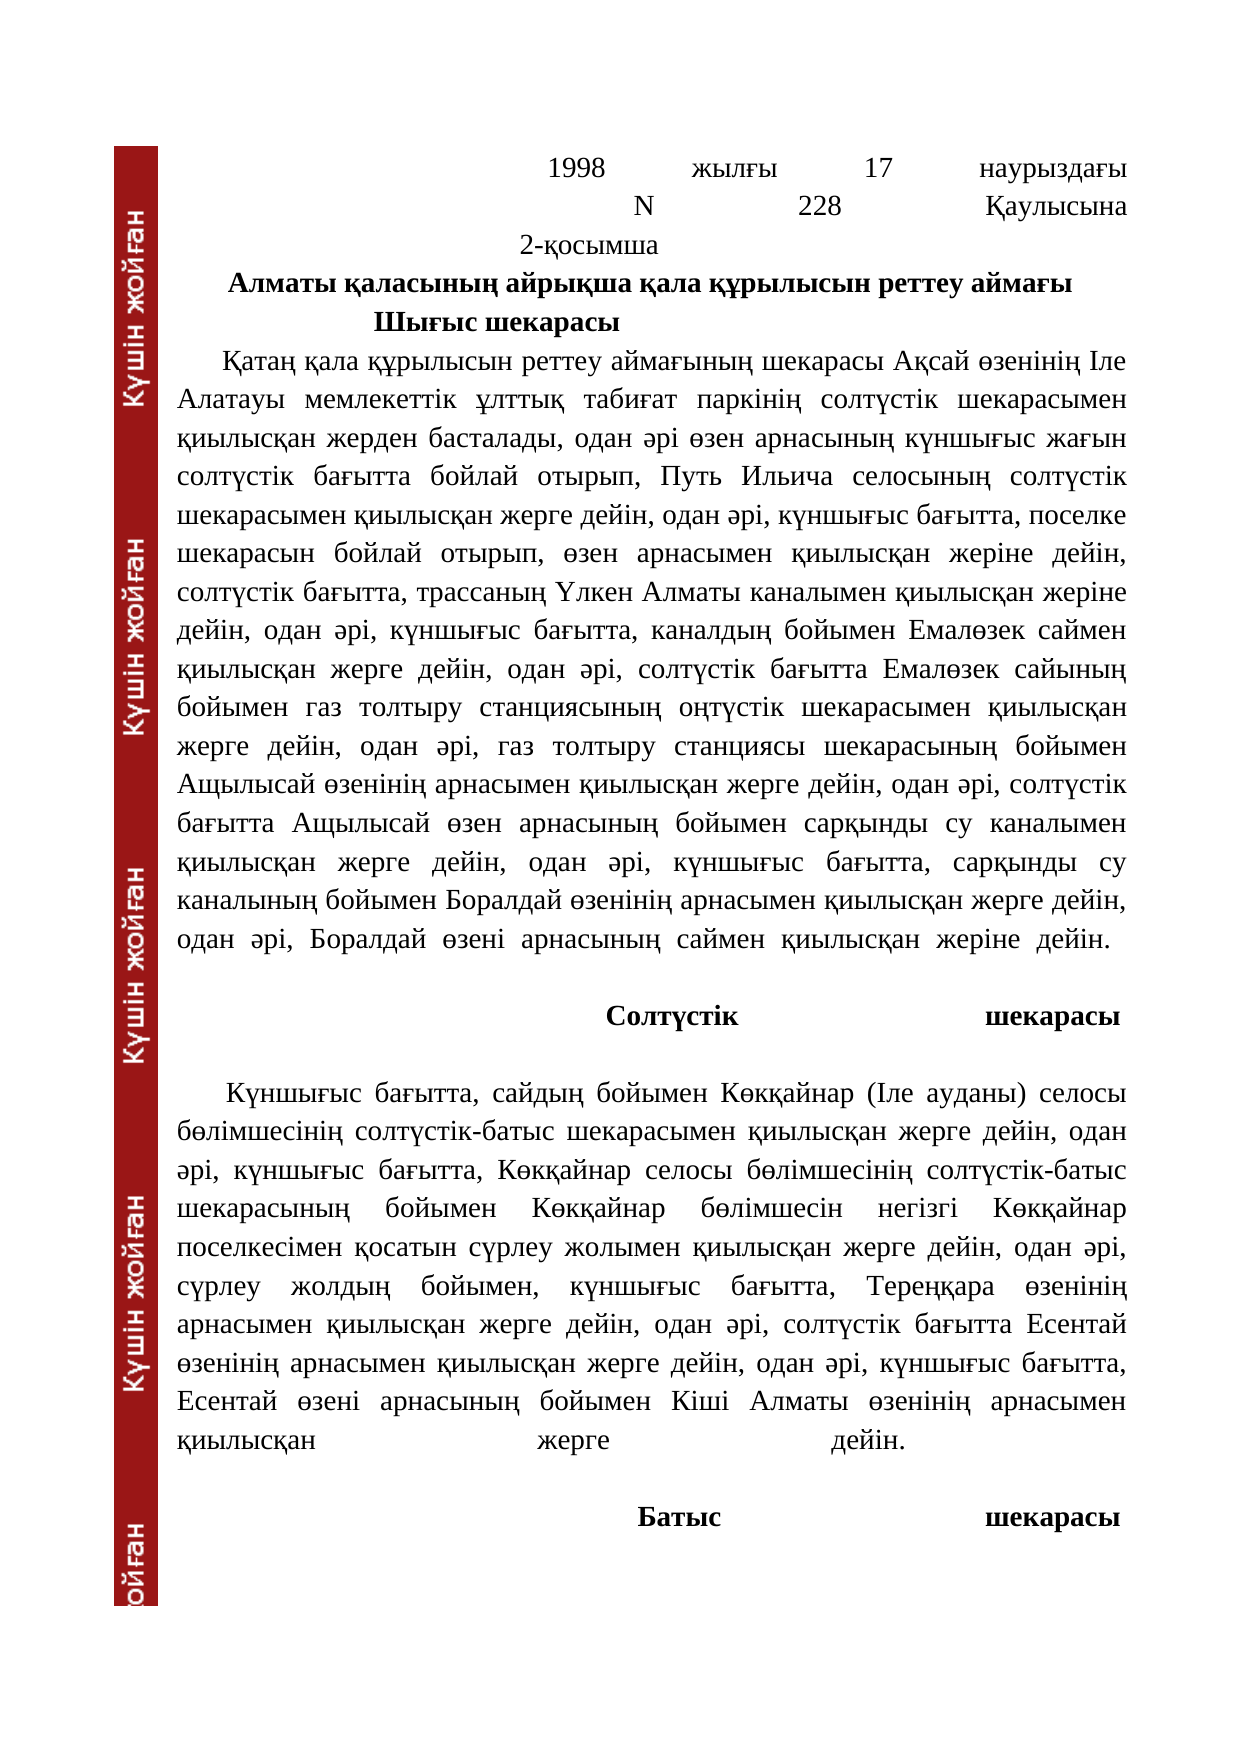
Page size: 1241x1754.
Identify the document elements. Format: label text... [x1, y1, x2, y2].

picture [114, 261, 158, 266]
text Алматы қаласының айрықша қала құрылысын реттеу аймағы [112, 266, 1128, 299]
picture [114, 1571, 158, 1606]
picture [114, 338, 158, 343]
text Қазақстан Республикасы Үкiметiнiң 1998 жылғы 17 наурыздағы N 228 Қаулысына 2-қосымша [112, 150, 1128, 261]
picture [114, 299, 158, 304]
picture [114, 146, 158, 150]
text Шығыс шекарасы [112, 304, 1128, 338]
